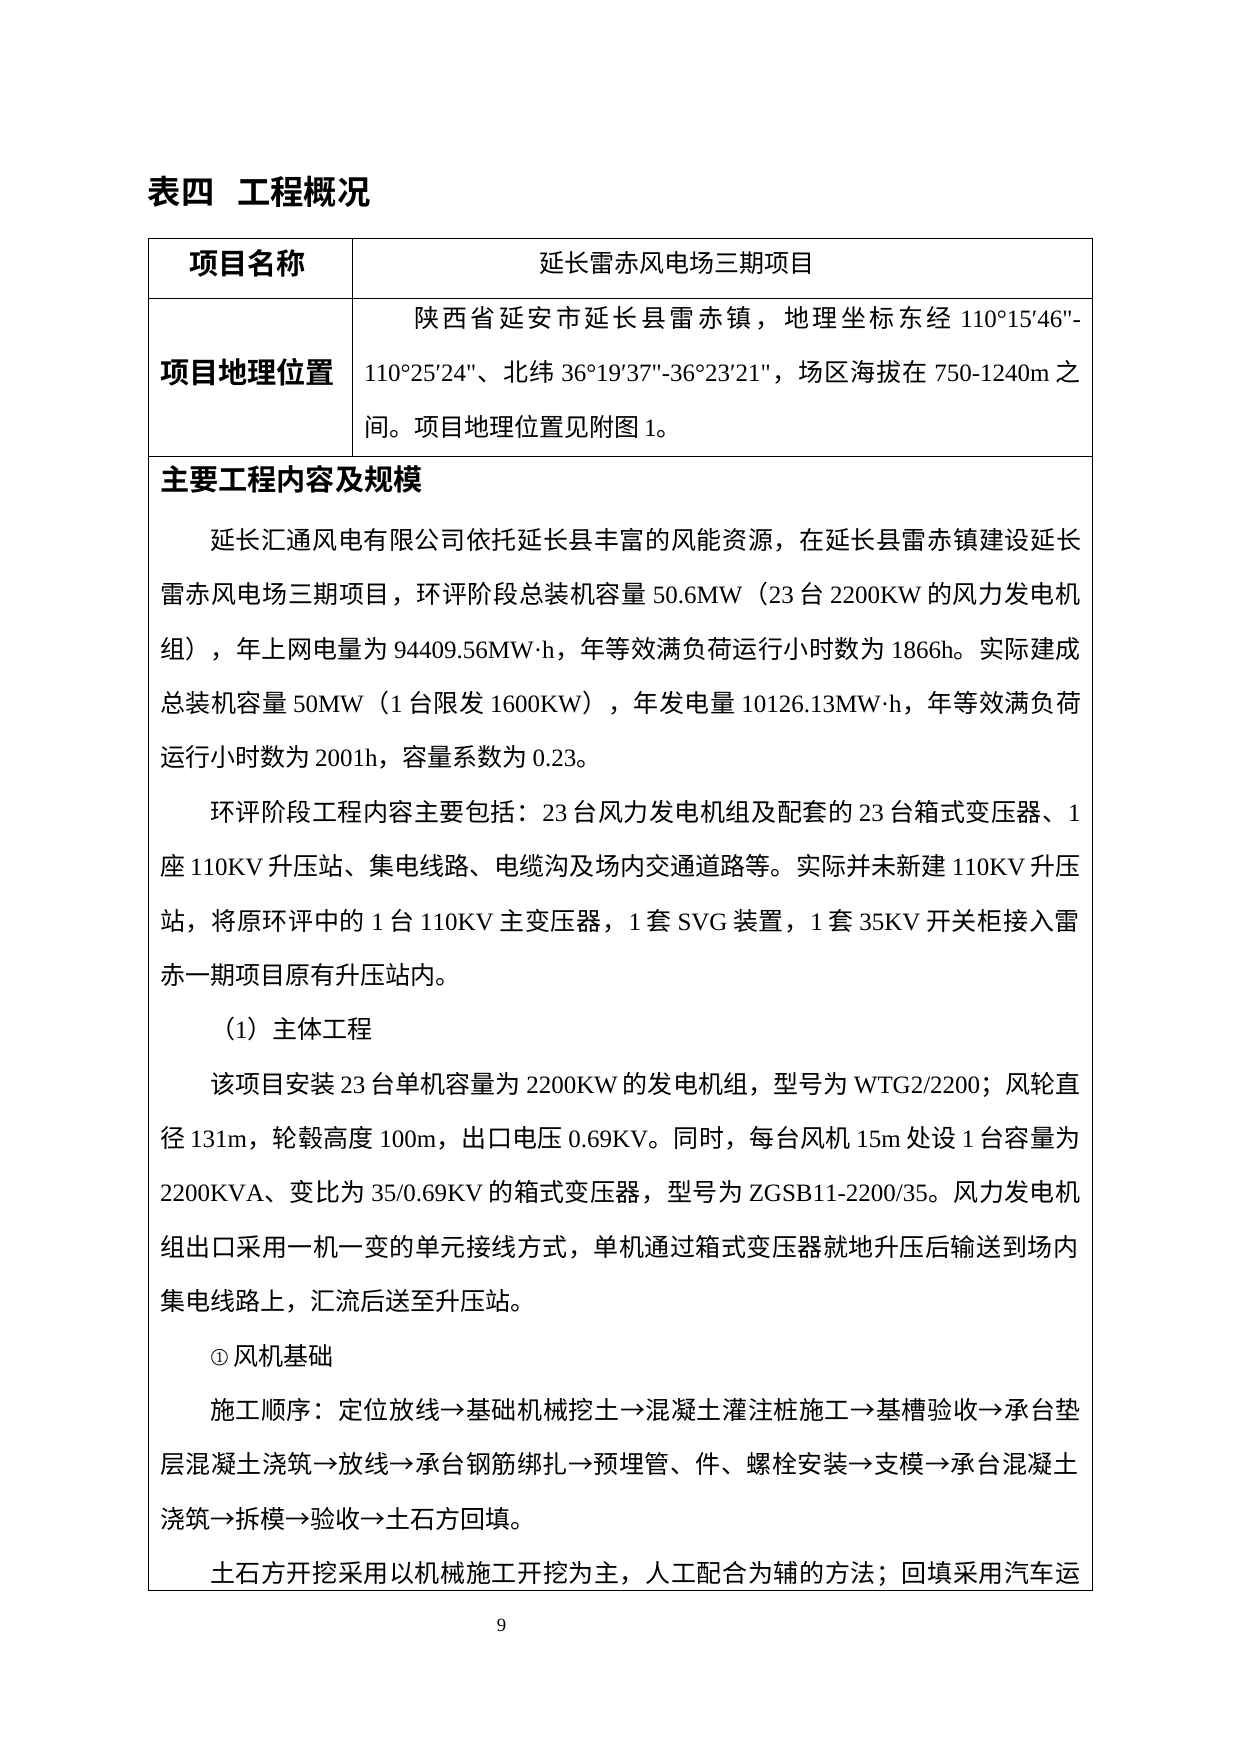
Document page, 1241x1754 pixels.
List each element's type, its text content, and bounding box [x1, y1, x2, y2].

table_header 项目名称 [149, 239, 352, 297]
table_cell 项目地理位置 [149, 299, 352, 456]
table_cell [149, 457, 1092, 1590]
table_header 延长雷赤风电场三期项目 [353, 239, 1092, 297]
table_cell 陕西省延安市延长县雷赤镇，地理坐标东经110°15′46"-110°25′24"、北纬36°19′37"-36°23′21"，场区海拔在750-1240m之间。项目地理位置见附图1。 [353, 299, 1092, 456]
subtitle 表四 工程概况 [148, 165, 1146, 214]
